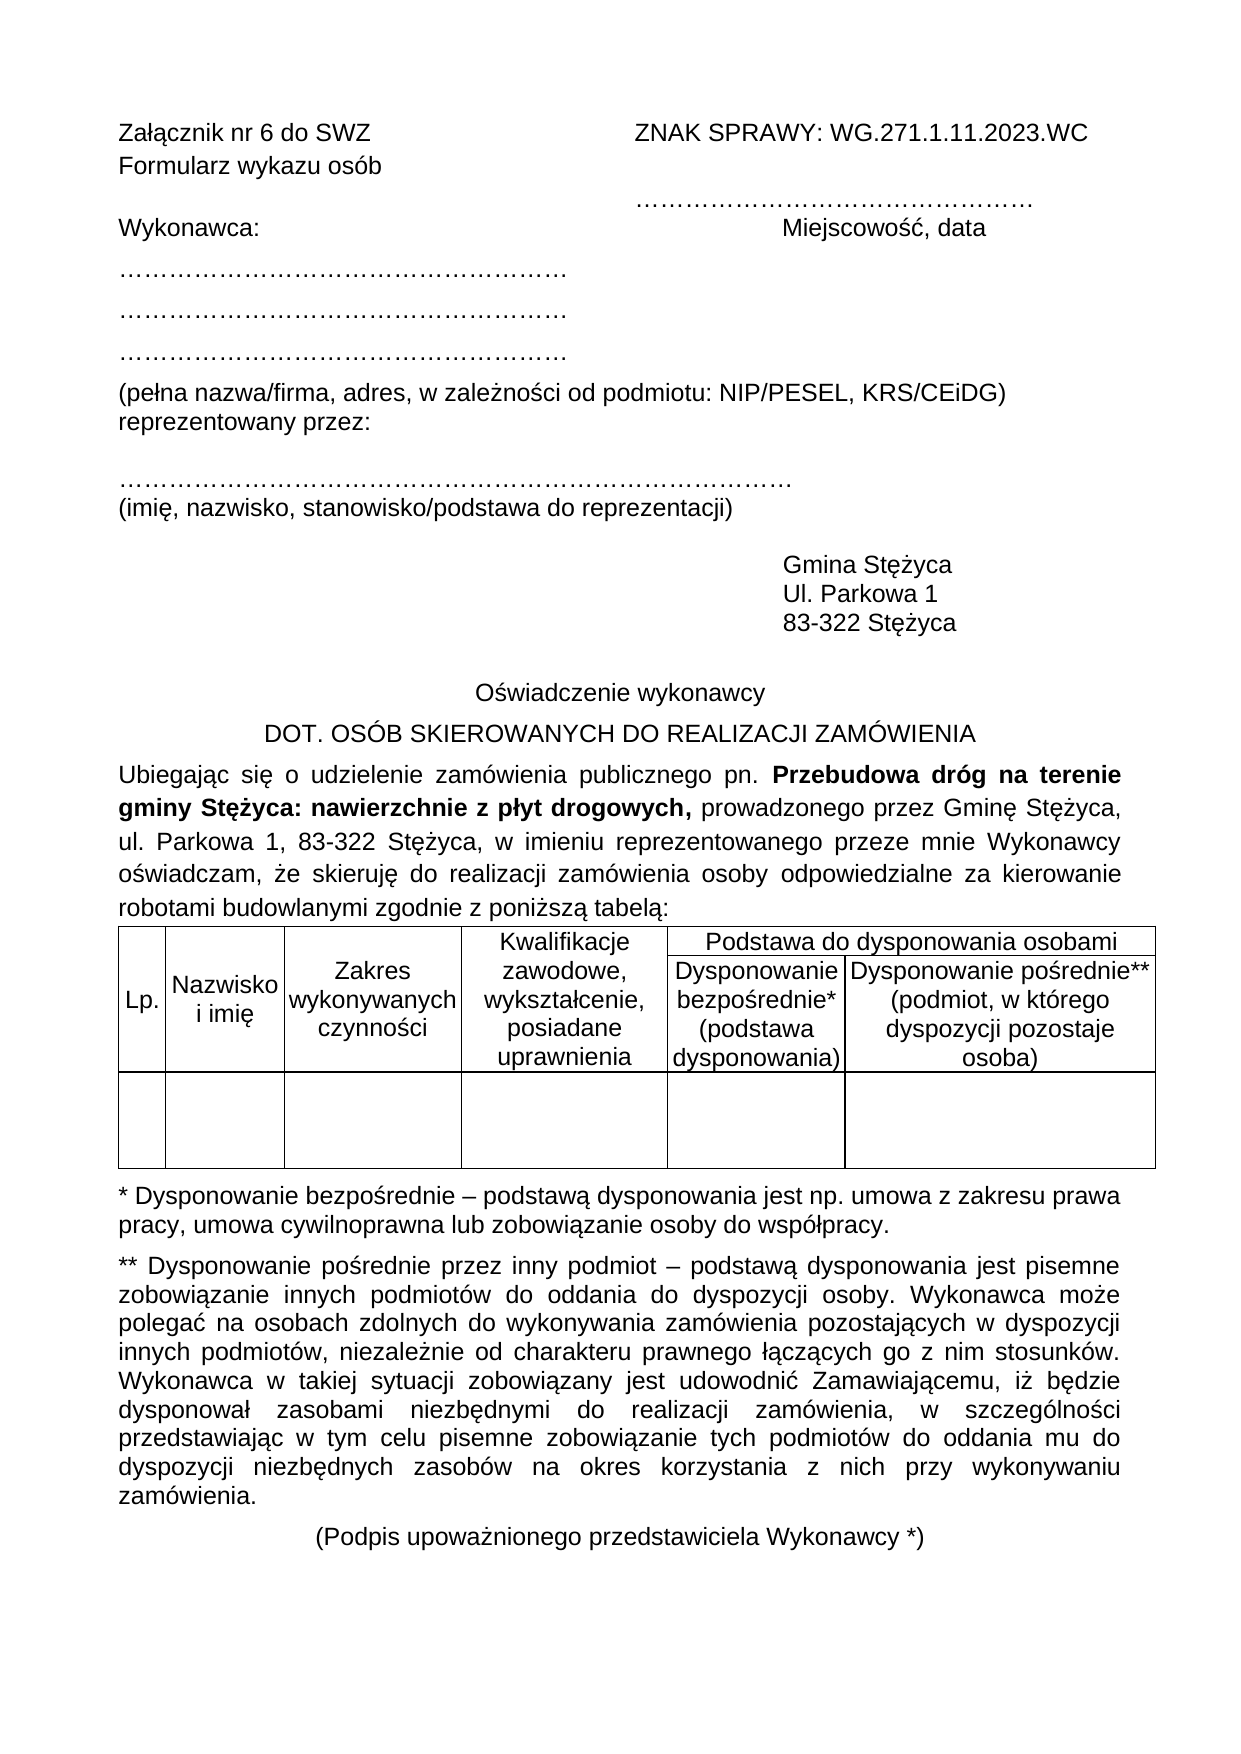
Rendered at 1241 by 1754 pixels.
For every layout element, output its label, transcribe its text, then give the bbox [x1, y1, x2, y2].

text ……………………………………………… [118, 337, 1122, 365]
table_header Kwalifikacje zawodowe, wykształcenie, posiadane uprawnienia [462, 927, 667, 1071]
table_header Lp. [119, 927, 165, 1071]
text ……………………………………………… [118, 295, 1122, 324]
text ……………………………………………………………………… [118, 464, 1122, 493]
table_cell [668, 1073, 844, 1167]
table_cell [846, 1073, 1155, 1167]
text Załącznik nr 6 do SWZ ZNAK SPRAWY: WG.271.1.11.2023.WC [118, 118, 1122, 147]
table_cell [166, 1073, 284, 1167]
table_cell [119, 1073, 165, 1167]
text DOT. OSÓB SKIEROWANYCH DO REALIZACJI ZAMÓWIENIA [118, 719, 1122, 748]
text (Podpis upoważnionego przedstawiciela Wykonawcy *) [118, 1522, 1122, 1551]
text Oświadczenie wykonawcy [118, 678, 1122, 707]
text Wykonawca: Miejscowość, data [118, 213, 1122, 242]
table_header Nazwisko i imię [166, 927, 284, 1071]
table_header Zakres wykonywanych czynności [285, 927, 461, 1071]
text ** Dysponowanie pośrednie przez inny podmiot – podstawą dysponowania jest pisemne zobowiązanie innych podmiotów do oddania do dyspozycji osoby. Wykonawca może polegać na osobach zdolnych do wykonywania zamówienia pozostających w dyspozycji innych podmiotów, niezależnie od charakteru prawnego łączących go z nim stosunków. Wykonawca w takiej sytuacji zobowiązany jest udowodnić Zamawiającemu, iż będzie dysponował zasobami niezbędnymi do realizacji zamówienia, w szczególności przedstawiając w tym celu pisemne zobowiązanie tych podmiotów do oddania mu do dyspozycji niezbędnych zasobów na okres korzystania z nich przy wykonywaniu zamówienia. [118, 1251, 1122, 1510]
text 83-322 Stężyca [783, 608, 1122, 637]
table_cell Dysponowanie pośrednie** (podmiot, w którego dyspozycji pozostaje osoba) [846, 956, 1155, 1071]
text * Dysponowanie bezpośrednie – podstawą dysponowania jest np. umowa z zakresu prawa pracy, umowa cywilnoprawna lub zobowiązanie osoby do współpracy. [118, 1181, 1122, 1238]
text reprezentowany przez: [118, 407, 1122, 435]
text (pełna nazwa/firma, adres, w zależności od podmiotu: NIP/PESEL, KRS/CEiDG) [118, 378, 1122, 407]
text ………………………………………… [118, 184, 1122, 213]
text Formularz wykazu osób [118, 151, 1122, 180]
text (imię, nazwisko, stanowisko/podstawa do reprezentacji) [118, 493, 1122, 522]
text ……………………………………………… [118, 254, 1122, 283]
table_cell [462, 1073, 667, 1167]
text Ul. Parkowa 1 [783, 579, 1122, 608]
text Gmina Stężyca [783, 550, 1122, 579]
table_header Podstawa do dysponowania osobami [668, 927, 1155, 955]
text Ubiegając się o udzielenie zamówienia publicznego pn. Przebudowa dróg na terenie gminy Stężyca: nawierzchnie z płyt drogowych, prowadzonego przez Gminę Stężyca, ul. Parkowa 1, 83-322 Stężyca, w imieniu reprezentowanego przeze mnie Wykonawcy oświadczam, że skieruję do realizacji zamówienia osoby odpowiedzialne za kierowanie robotami budowlanymi zgodnie z poniższą tabelą: [118, 760, 1122, 921]
table_cell [285, 1073, 461, 1167]
table_cell Dysponowanie bezpośrednie* (podstawa dysponowania) [668, 956, 844, 1071]
